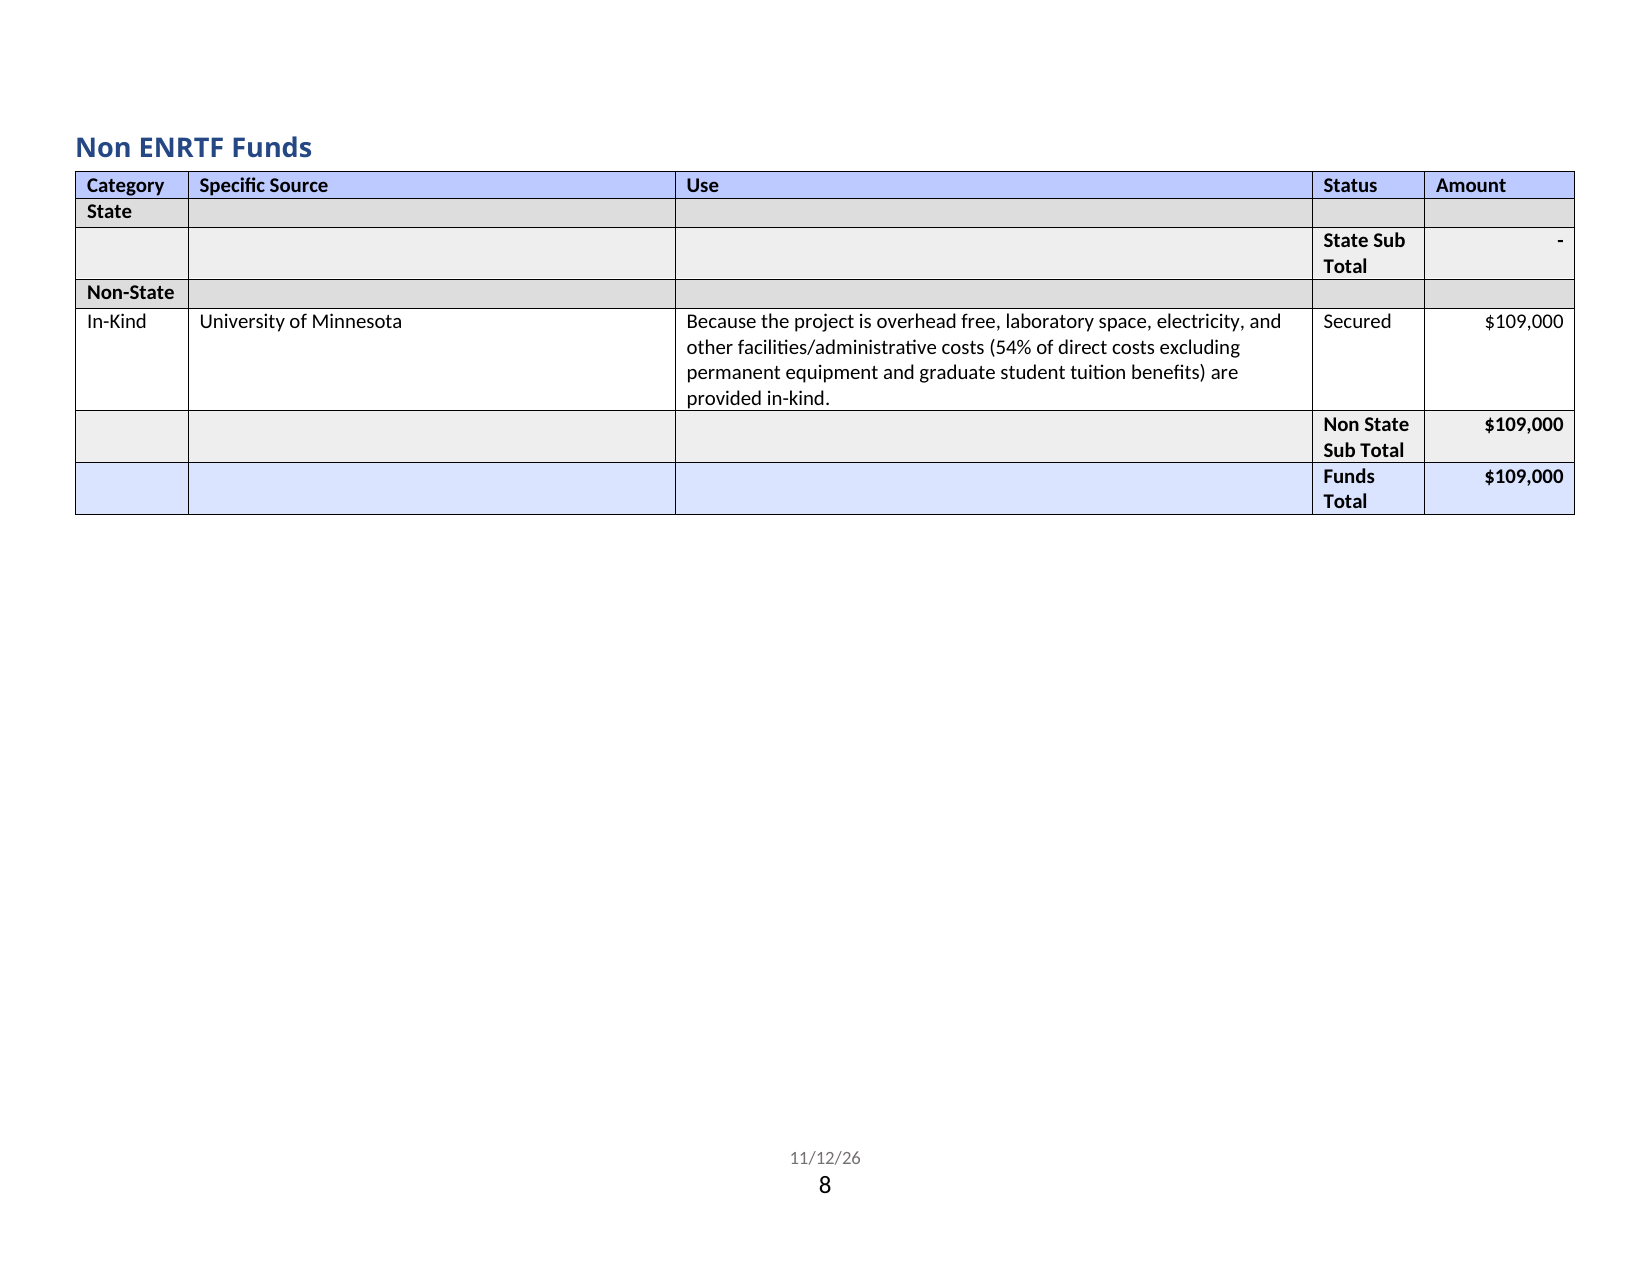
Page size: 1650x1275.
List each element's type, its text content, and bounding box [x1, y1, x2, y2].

table_header Status [1313, 172, 1424, 198]
table_cell [76, 411, 188, 462]
table_cell University of Minnesota [189, 309, 675, 410]
table_cell [676, 280, 1312, 308]
table_cell [189, 411, 675, 462]
table_header Use [676, 172, 1312, 198]
table_cell State [76, 199, 188, 227]
table_cell - [1425, 228, 1574, 278]
table_cell Non State Sub Total [1313, 411, 1424, 462]
table_header Amount [1425, 172, 1574, 198]
table_cell [676, 199, 1312, 227]
table_cell $109,000 [1425, 309, 1574, 410]
table_cell [676, 463, 1312, 514]
table_cell [1313, 280, 1424, 308]
table_cell [189, 199, 675, 227]
table_cell [189, 280, 675, 308]
table_cell [189, 228, 675, 278]
table_cell [76, 228, 188, 278]
table_cell [676, 228, 1312, 278]
table_header Specific Source [189, 172, 675, 198]
table_cell [1425, 199, 1574, 227]
table_cell [189, 463, 675, 514]
table_cell Non-State [76, 280, 188, 308]
table_cell [676, 411, 1312, 462]
table_cell In-Kind [76, 309, 188, 410]
table_cell [1313, 199, 1424, 227]
table_cell State Sub Total [1313, 228, 1424, 278]
table_cell $109,000 [1425, 411, 1574, 462]
subtitle Non ENRTF Funds [75, 128, 1575, 165]
table_cell Because the project is overhead free, laboratory space, electricity, and other facilities/administrative costs (54% of direct costs excluding permanent equipment and graduate student tuition benefits) are provided in-kind. [676, 309, 1312, 410]
table_cell [1425, 280, 1574, 308]
table_cell [76, 463, 188, 514]
table_cell $109,000 [1425, 463, 1574, 514]
table_cell Secured [1313, 309, 1424, 410]
table_header Category [76, 172, 188, 198]
table_cell Funds Total [1313, 463, 1424, 514]
